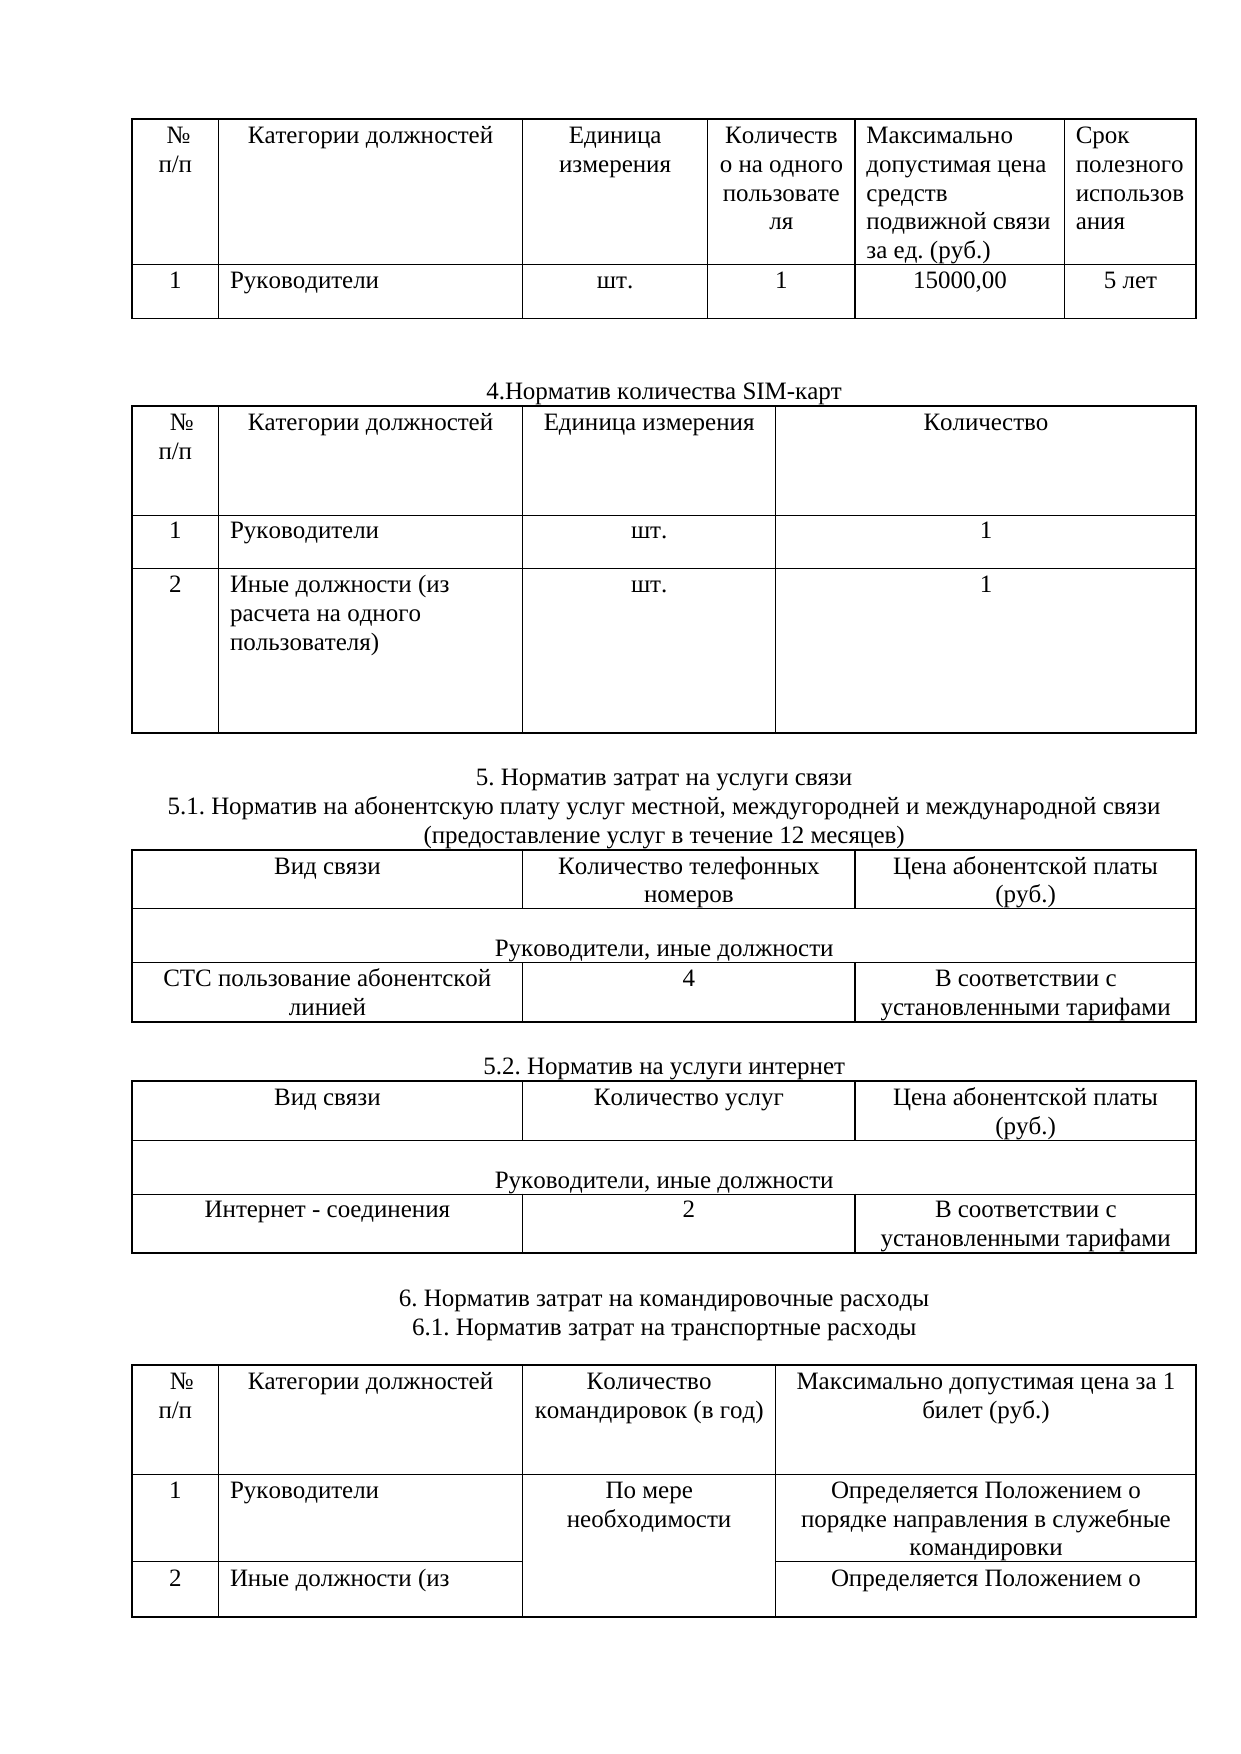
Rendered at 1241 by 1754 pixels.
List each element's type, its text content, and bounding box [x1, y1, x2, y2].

table_cell 1 [776, 569, 1195, 732]
table_cell 2 [523, 1195, 854, 1252]
table_cell Руководители [219, 1475, 522, 1561]
table_cell Категории должностей [219, 407, 522, 514]
table_cell Максимально допустимая цена средств подвижной связи за ед. (руб.) [856, 120, 1064, 264]
table_cell 15000,00 [856, 265, 1064, 318]
table_cell 5.1. Норматив на абонентскую плату услуг местной, междугородней и международной связи (предоставление услуг в течение 12 месяцев) [132, 791, 1196, 849]
table_cell Категории должностей [219, 120, 522, 264]
table_cell В соответствии с установленными тарифами [856, 963, 1195, 1021]
table_cell шт. [523, 516, 775, 568]
table_cell 1 [776, 516, 1195, 568]
table_cell Вид связи [133, 1082, 522, 1140]
table_cell Цена абонентской платы (руб.) [856, 851, 1195, 908]
table_cell № п/п [133, 120, 218, 264]
table_cell 1 [133, 1475, 218, 1561]
table_cell Единица измерения [523, 407, 775, 514]
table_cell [219, 1562, 522, 1616]
table_cell В соответствии с установленными тарифами [856, 1195, 1195, 1252]
table_cell Количество телефонных номеров [523, 851, 854, 908]
table_cell Руководители [219, 516, 522, 568]
table_cell 2 [133, 1562, 218, 1616]
table_cell 1 [133, 265, 218, 318]
table_cell № п/п [133, 407, 218, 514]
table_cell Единица измерения [523, 120, 707, 264]
table_cell Количество [776, 407, 1195, 514]
table_cell 5. Норматив затрат на услуги связи [132, 734, 1196, 791]
table_cell Категории должностей [219, 1366, 522, 1474]
table_cell шт. [523, 265, 707, 318]
table_cell 4.Норматив количества SIM-карт [132, 319, 1196, 405]
table_cell Интернет - соединения [133, 1195, 522, 1252]
table_cell 1 [133, 516, 218, 568]
table_cell № п/п [133, 1366, 218, 1474]
table_cell По мере необходимости [523, 1475, 775, 1616]
table_cell 2 [133, 569, 218, 732]
table_cell 5.2. Норматив на услуги интернет [132, 1023, 1196, 1080]
table_cell Вид связи [133, 851, 522, 908]
table_cell Руководители, иные должности [133, 1141, 1195, 1193]
table_cell Иные должности (из расчета на одного пользователя) [219, 569, 522, 732]
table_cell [776, 1475, 1195, 1561]
table_cell Максимально допустимая цена за 1 билет (руб.) [776, 1366, 1195, 1474]
table_cell Количество командировок (в год) [523, 1366, 775, 1474]
table_cell Руководители [219, 265, 522, 318]
table_cell Количество на одного пользователя [708, 120, 854, 264]
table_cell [776, 1562, 1195, 1616]
table_cell 1 [708, 265, 854, 318]
table_cell 6. Норматив затрат на командировочные расходы [132, 1254, 1196, 1312]
table_cell СТС пользование абонентской линией [133, 963, 522, 1021]
table_cell Количество услуг [523, 1082, 854, 1140]
table_cell Руководители, иные должности [133, 909, 1195, 962]
table_cell шт. [523, 569, 775, 732]
table_cell 5 лет [1065, 265, 1195, 318]
table_cell 6.1. Норматив затрат на транспортные расходы [132, 1312, 1196, 1364]
table_cell Срок полезного использования [1065, 120, 1195, 264]
table_cell Цена абонентской платы (руб.) [856, 1082, 1195, 1140]
table_cell 4 [523, 963, 854, 1021]
